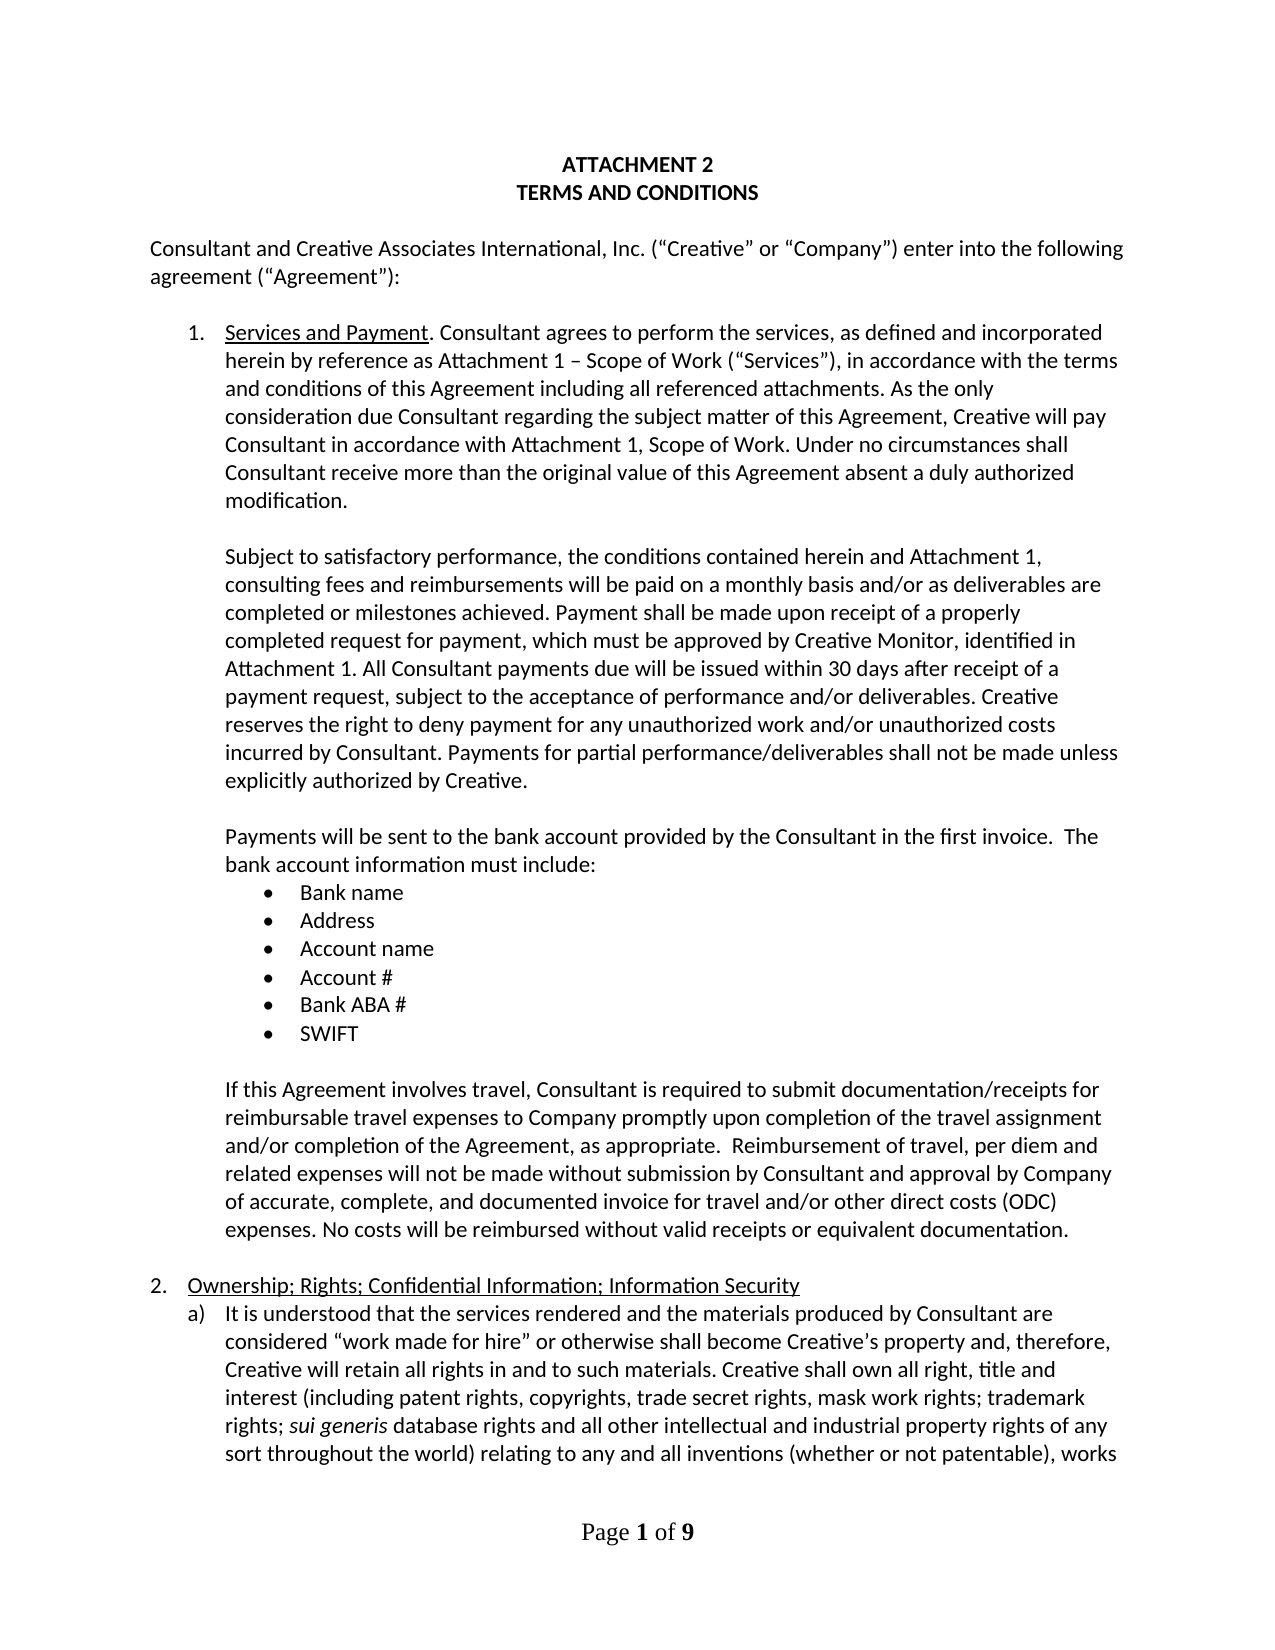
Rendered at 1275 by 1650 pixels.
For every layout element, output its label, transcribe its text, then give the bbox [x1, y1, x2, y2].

text If this Agreement involves travel, Consultant is required to submit documentation/receipts for reimbursable travel expenses to Company promptly upon completion of the travel assignment and/or completion of the Agreement, as appropriate. Reimbursement of travel, per diem and related expenses will not be made without submission by Consultant and approval by Company of accurate, complete, and documented invoice for travel and/or other direct costs (ODC) expenses. No costs will be reimbursed without valid receipts or equivalent documentation. [225, 1075, 1125, 1243]
list Payments will be sent to the bank account provided by the Consultant in the first invoice. The bank account information must include: [225, 822, 1125, 878]
list Subject to satisfactory performance, the conditions contained herein and Attachment 1, consulting fees and reimbursements will be paid on a monthly basis and/or as deliverables are completed or milestones achieved. Payment shall be made upon receipt of a properly completed request for payment, which must be approved by Creative Monitor, identified in Attachment 1. All Consultant payments due will be issued within 30 days after receipt of a payment request, subject to the acceptance of performance and/or deliverables. Creative reserves the right to deny payment for any unauthorized work and/or unauthorized costs incurred by Consultant. Payments for partial performance/deliverables shall not be made unless explicitly authorized by Creative. [225, 542, 1125, 794]
list • SWIFT [262, 1019, 1125, 1047]
list • Account name [262, 934, 1125, 963]
list Ownership; Rights; Confidential Information; Information Security [150, 1271, 1125, 1299]
list • Bank ABA # [262, 991, 1125, 1019]
list • Bank name [262, 878, 1125, 907]
text Consultant and Creative Associates International, Inc. (“Creative” or “Company”) enter into the following agreement (“Agreement”): [150, 234, 1125, 290]
list • Account # [262, 963, 1125, 991]
list • Address [262, 907, 1125, 934]
text TERMS AND CONDITIONS [150, 178, 1125, 206]
text ATTACHMENT 2 [150, 150, 1125, 178]
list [187, 1299, 1125, 1467]
list Services and Payment. Consultant agrees to perform the services, as defined and incorporated herein by reference as Attachment 1 – Scope of Work (“Services”), in accordance with the terms and conditions of this Agreement including all referenced attachments. As the only consideration due Consultant regarding the subject matter of this Agreement, Creative will pay Consultant in accordance with Attachment 1, Scope of Work. Under no circumstances shall Consultant receive more than the original value of this Agreement absent a duly authorized modification. [187, 318, 1125, 514]
